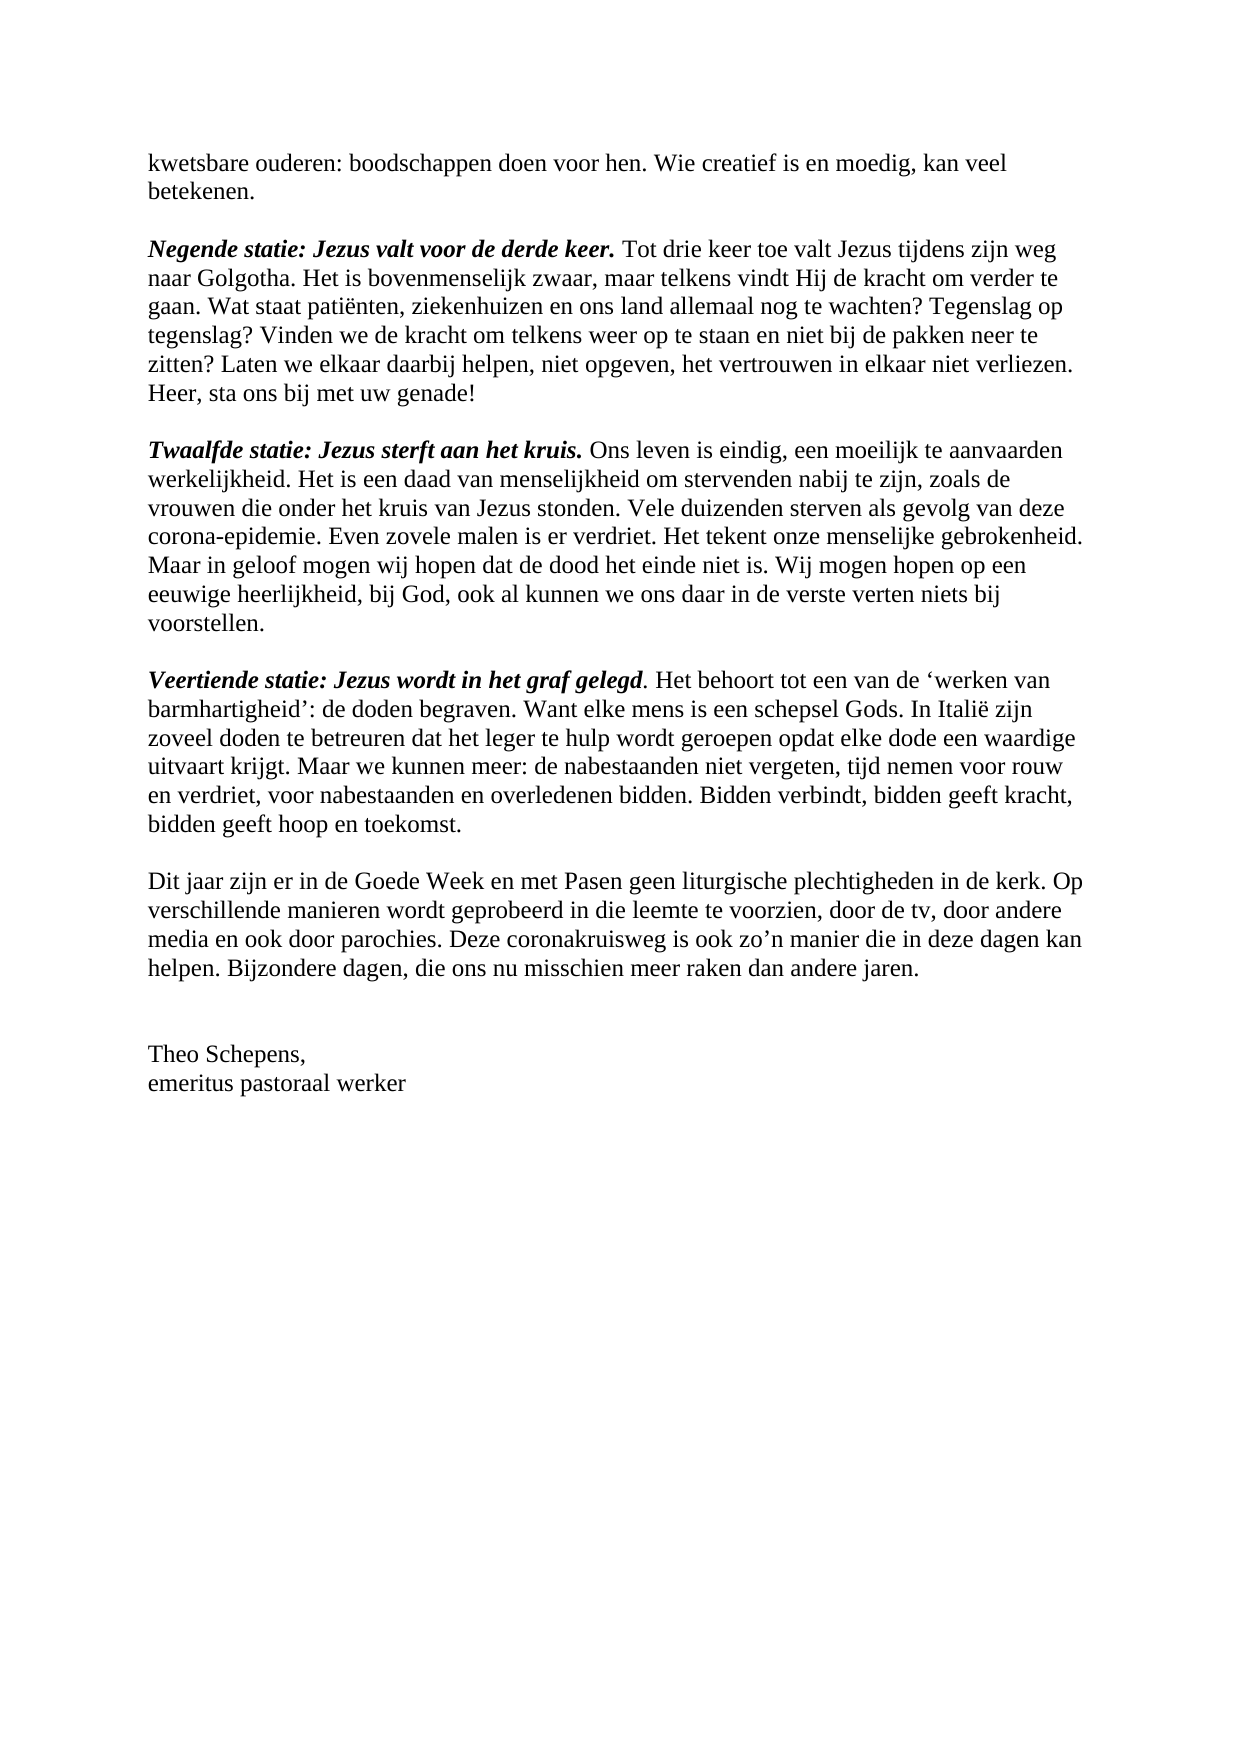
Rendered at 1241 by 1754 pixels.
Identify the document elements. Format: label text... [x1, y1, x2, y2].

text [148, 148, 1093, 205]
text Theo Schepens, [148, 1039, 1093, 1068]
text Veertiende statie: Jezus wordt in het graf gelegd. Het behoort tot een van de ‘werken van barmhartigheid’: de doden begraven. Want elke mens is een schepsel Gods. In Italië zijn zoveel doden te betreuren dat het leger te hulp wordt geroepen opdat elke dode een waardige uitvaart krijgt. Maar we kunnen meer: de nabestaanden niet vergeten, tijd nemen voor rouw en verdriet, voor nabestaanden en overledenen bidden. Bidden verbindt, bidden geeft kracht, bidden geeft hoop en toekomst. [148, 665, 1093, 838]
text Negende statie: Jezus valt voor de derde keer. Tot drie keer toe valt Jezus tijdens zijn weg naar Golgotha. Het is bovenmenselijk zwaar, maar telkens vindt Hij de kracht om verder te gaan. Wat staat patiënten, ziekenhuizen en ons land allemaal nog te wachten? Tegenslag op tegenslag? Vinden we de kracht om telkens weer op te staan en niet bij de pakken neer te zitten? Laten we elkaar daarbij helpen, niet opgeven, het vertrouwen in elkaar niet verliezen. Heer, sta ons bij met uw genade! [148, 234, 1093, 406]
text Twaalfde statie: Jezus sterft aan het kruis. Ons leven is eindig, een moeilijk te aanvaarden werkelijkheid. Het is een daad van menselijkheid om stervenden nabij te zijn, zoals de vrouwen die onder het kruis van Jezus stonden. Vele duizenden sterven als gevolg van deze corona-epidemie. Even zovele malen is er verdriet. Het tekent onze menselijke gebrokenheid. Maar in geloof mogen wij hopen dat de dood het einde niet is. Wij mogen hopen op een eeuwige heerlijkheid, bij God, ook al kunnen we ons daar in de verste verten niets bij voorstellen. [148, 435, 1093, 636]
text Dit jaar zijn er in de Goede Week en met Pasen geen liturgische plechtigheden in de kerk. Op verschillende manieren wordt geprobeerd in die leemte te voorzien, door de tv, door andere media en ook door parochies. Deze coronakruisweg is ook zo’n manier die in deze dagen kan helpen. Bijzondere dagen, die ons nu misschien meer raken dan andere jaren. [148, 866, 1093, 981]
text emeritus pastoraal werker [148, 1068, 1093, 1096]
